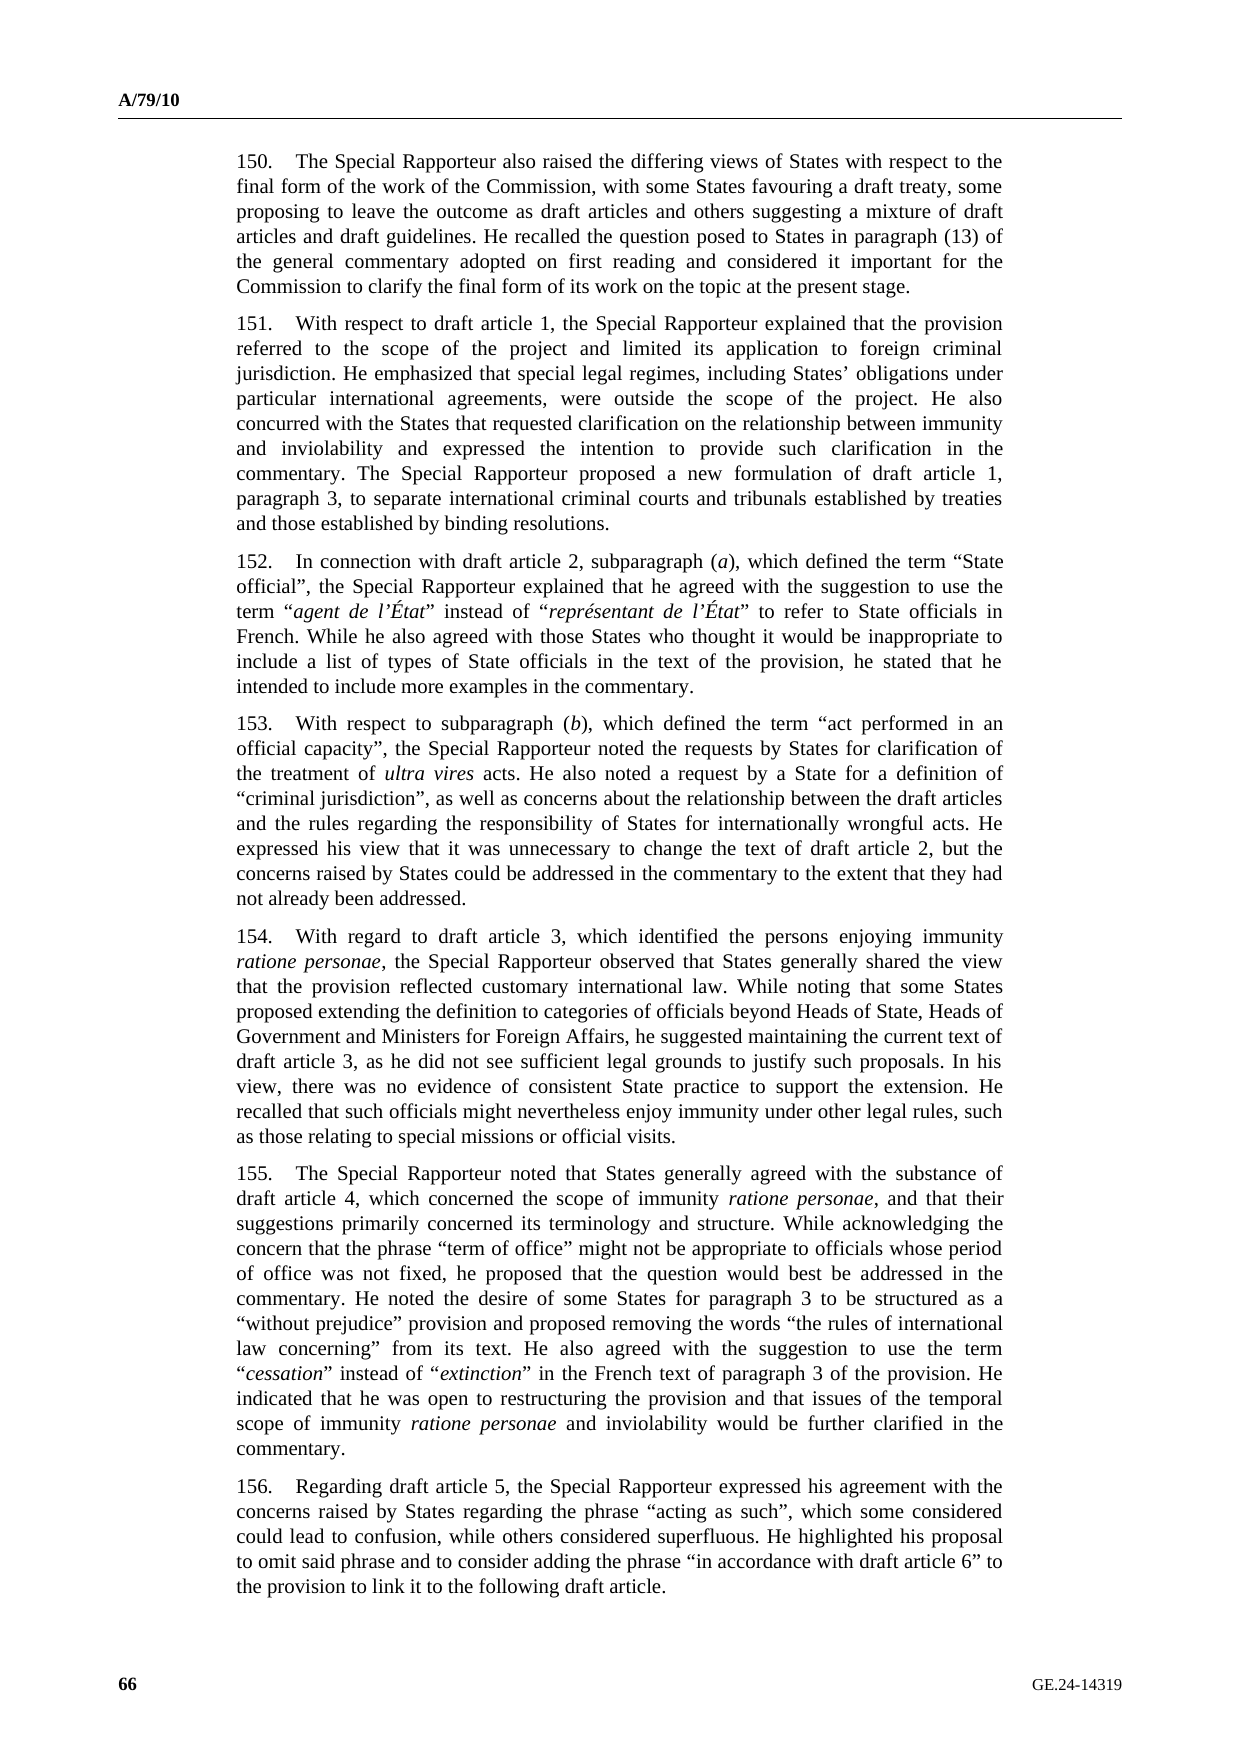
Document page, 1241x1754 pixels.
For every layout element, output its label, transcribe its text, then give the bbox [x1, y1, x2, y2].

text 150. The Special Rapporteur also raised the differing views of States with respect to the final form of the work of the Commission, with some States favouring a draft treaty, some proposing to leave the outcome as draft articles and others suggesting a mixture of draft articles and draft guidelines. He recalled the question posed to States in paragraph (13) of the general commentary adopted on first reading and considered it important for the Commission to clarify the final form of its work on the topic at the present stage. [236, 148, 1004, 298]
text 154. With regard to draft article 3, which identified the persons enjoying immunity ratione personae, the Special Rapporteur observed that States generally shared the view that the provision reflected customary international law. While noting that some States proposed extending the definition to categories of officials beyond Heads of State, Heads of Government and Ministers for Foreign Affairs, he suggested maintaining the current text of draft article 3, as he did not see sufficient legal grounds to justify such proposals. In his view, there was no evidence of consistent State practice to support the extension. He recalled that such officials might nevertheless enjoy immunity under other legal rules, such as those relating to special missions or official visits. [236, 923, 1004, 1148]
text 156. Regarding draft article 5, the Special Rapporteur expressed his agreement with the concerns raised by States regarding the phrase “acting as such”, which some considered could lead to confusion, while others considered superfluous. He highlighted his proposal to omit said phrase and to consider adding the phrase “in accordance with draft article 6” to the provision to link it to the following draft article. [236, 1473, 1004, 1598]
text 151. With respect to draft article 1, the Special Rapporteur explained that the provision referred to the scope of the project and limited its application to foreign criminal jurisdiction. He emphasized that special legal regimes, including States’ obligations under particular international agreements, were outside the scope of the project. He also concurred with the States that requested clarification on the relationship between immunity and inviolability and expressed the intention to provide such clarification in the commentary. The Special Rapporteur proposed a new formulation of draft article 1, paragraph 3, to separate international criminal courts and tribunals established by treaties and those established by binding resolutions. [236, 310, 1004, 535]
text 153. With respect to subparagraph (b), which defined the term “act performed in an official capacity”, the Special Rapporteur noted the requests by States for clarification of the treatment of ultra vires acts. He also noted a request by a State for a definition of “criminal jurisdiction”, as well as concerns about the relationship between the draft articles and the rules regarding the responsibility of States for internationally wrongful acts. He expressed his view that it was unnecessary to change the text of draft article 2, but the concerns raised by States could be addressed in the commentary to the extent that they had not already been addressed. [236, 710, 1004, 910]
text 155. The Special Rapporteur noted that States generally agreed with the substance of draft article 4, which concerned the scope of immunity ratione personae, and that their suggestions primarily concerned its terminology and structure. While acknowledging the concern that the phrase “term of office” might not be appropriate to officials whose period of office was not fixed, he proposed that the question would best be addressed in the commentary. He noted the desire of some States for paragraph 3 to be structured as a “without prejudice” provision and proposed removing the words “the rules of international law concerning” from its text. He also agreed with the suggestion to use the term “cessation” instead of “extinction” in the French text of paragraph 3 of the provision. He indicated that he was open to restructuring the provision and that issues of the temporal scope of immunity ratione personae and inviolability would be further clarified in the commentary. [236, 1160, 1004, 1460]
text 152. In connection with draft article 2, subparagraph (a), which defined the term “State official”, the Special Rapporteur explained that he agreed with the suggestion to use the term “agent de l’État” instead of “représentant de l’État” to refer to State officials in French. While he also agreed with those States who thought it would be inappropriate to include a list of types of State officials in the text of the provision, he stated that he intended to include more examples in the commentary. [236, 548, 1004, 698]
